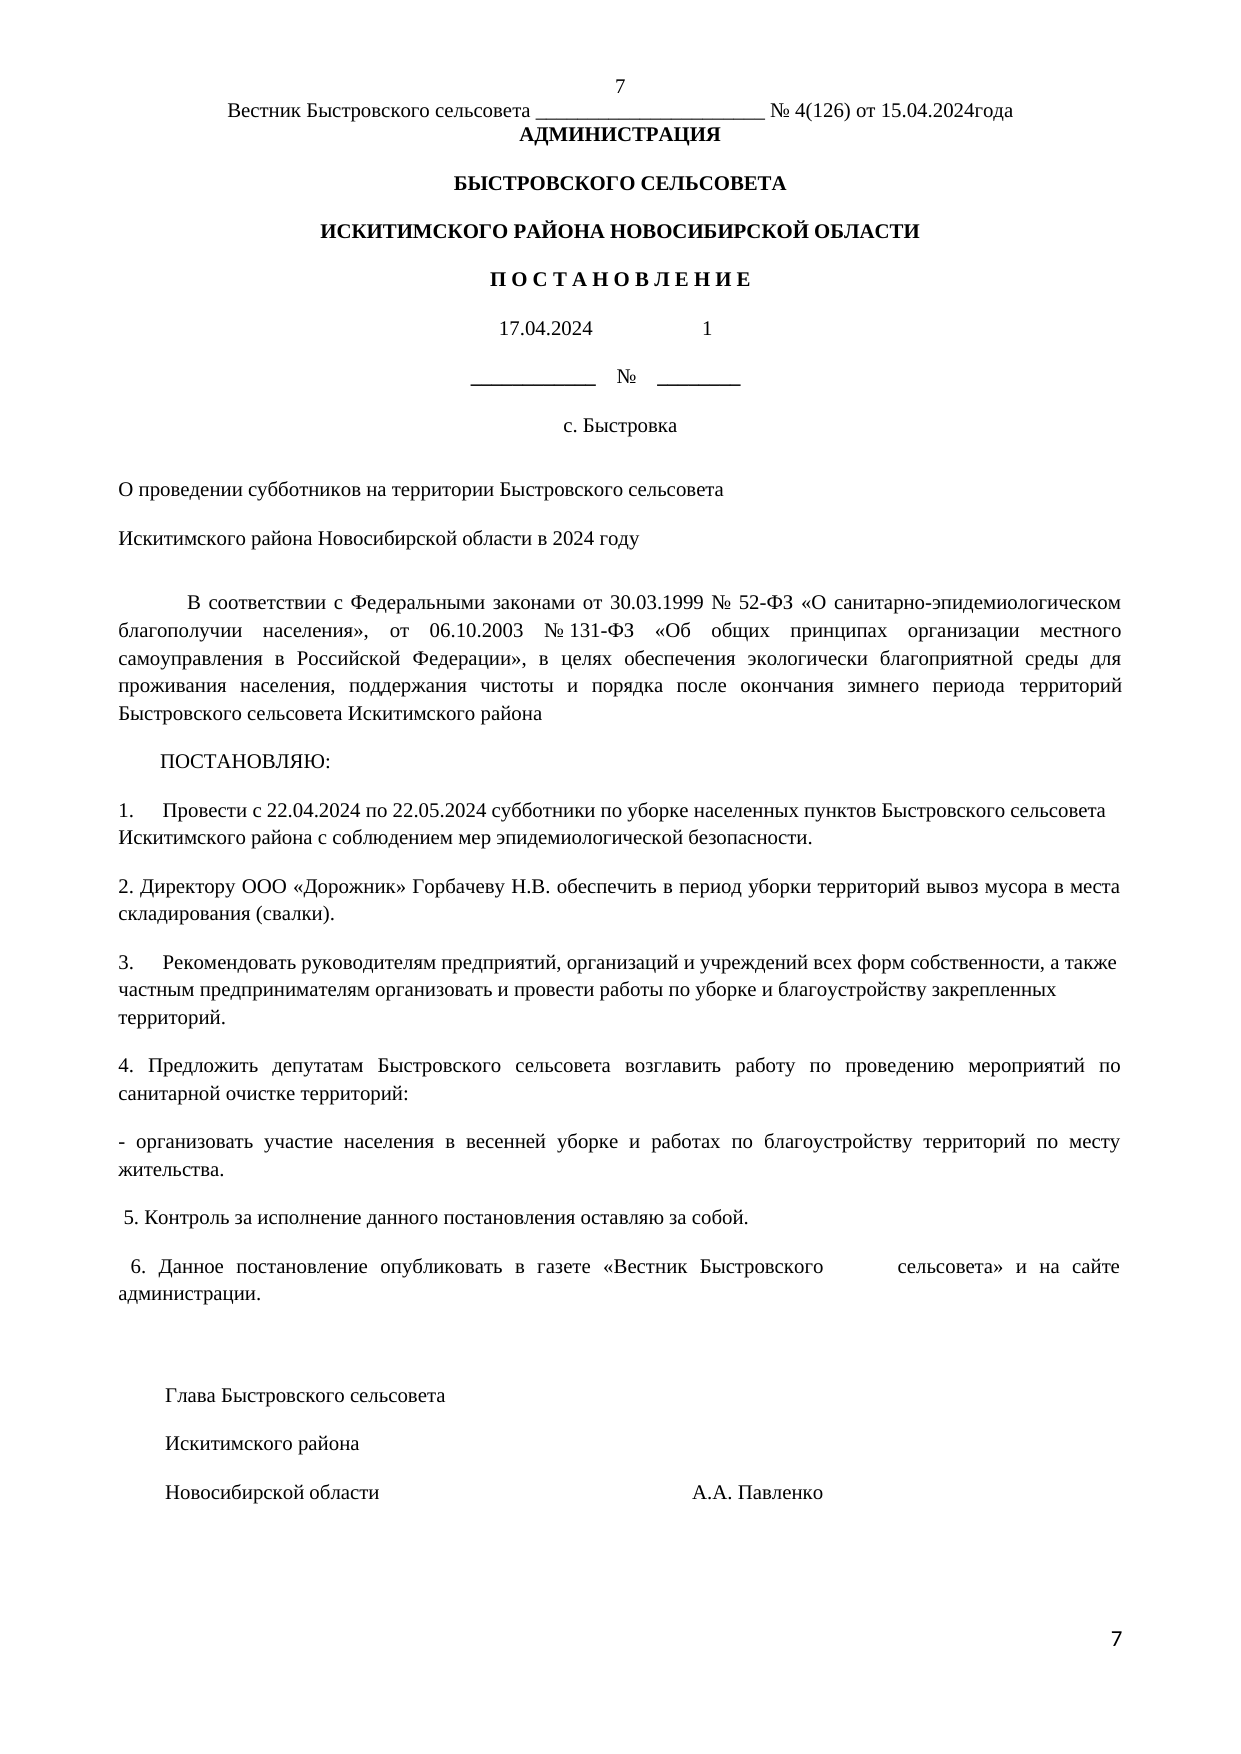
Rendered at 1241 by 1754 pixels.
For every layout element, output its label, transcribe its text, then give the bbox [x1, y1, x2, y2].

text О проведении субботников на территории Быстровского сельсовета [104, 463, 1137, 501]
text В соответствии с Федеральными законами от 30.03.1999 № 52-ФЗ «О санитарно-эпидемиологическом благополучии населения», от 06.10.2003 № 131-ФЗ «Об общих принципах организации местного самоуправления в Российской Федерации», в целях обеспечения экологически благоприятной среды для проживания населения, поддержания чистоты и порядка после окончания зимнего периода территорий Быстровского сельсовета Искитимского района [118, 590, 1122, 618]
text 5. Контроль за исполнение данного постановления оставляю за собой. [118, 1205, 1122, 1229]
text П О С Т А Н О В Л Е Н И Е [118, 267, 1122, 291]
text Искитимского района Новосибирской области в 2024 году [104, 509, 1137, 564]
text 1. Провести с 22.04.2024 по 22.05.2024 субботники по уборке населенных пунктов Быстровского сельсовета Искитимского района с соблюдением мер эпидемиологической безопасности. [118, 797, 1122, 849]
text 3. Рекомендовать руководителям предприятий, организаций и учреждений всех форм собственности, а также частным предпринимателям организовать и провести работы по уборке и благоустройству закрепленных территорий. [118, 949, 1122, 1029]
text 2. Директору ООО «Дорожник» Горбачеву Н.В. обеспечить в период уборки территорий вывоз мусора в места складирования (свалки). [118, 873, 1122, 925]
text с. Быстровка [118, 413, 1122, 437]
text ИСКИТИМСКОГО РАЙОНА НОВОСИБИРСКОЙ ОБЛАСТИ [118, 219, 1122, 243]
text Искитимского района [118, 1431, 1122, 1455]
text В соответствии с Федеральными законами от 30.03.1999 № 52-ФЗ «О санитарно-эпидемиологическом благополучии населения», от 06.10.2003 № 131-ФЗ «Об общих принципах организации местного самоуправления в Российской Федерации», в целях обеспечения экологически благоприятной среды для проживания населения, поддержания чистоты и порядка после окончания зимнего периода территорий Быстровского сельсовета Искитимского района [118, 669, 1122, 725]
text 4. Предложить депутатам Быстровского сельсовета возглавить работу по проведению мероприятий по санитарной очистке территорий: [118, 1053, 1122, 1105]
text Глава Быстровского сельсовета [118, 1383, 1122, 1407]
text - организовать участие населения в весенней уборке и работах по благоустройству территорий по месту жительства. [118, 1129, 1122, 1181]
text АДМИНИСТРАЦИЯ [118, 122, 1122, 146]
text БЫСТРОВСКОГО СЕЛЬСОВЕТА [118, 170, 1122, 194]
text 17.04.2024 1 [118, 316, 1093, 340]
text 6. Данное постановление опубликовать в газете «Вестник Быстровского сельсовета» и на сайте администрации. [118, 1254, 1122, 1305]
text ПОСТАНОВЛЯЮ: [118, 749, 1122, 773]
text Новосибирской области А.А. Павленко [118, 1480, 1122, 1504]
text ____________ № ________ [118, 364, 1093, 388]
